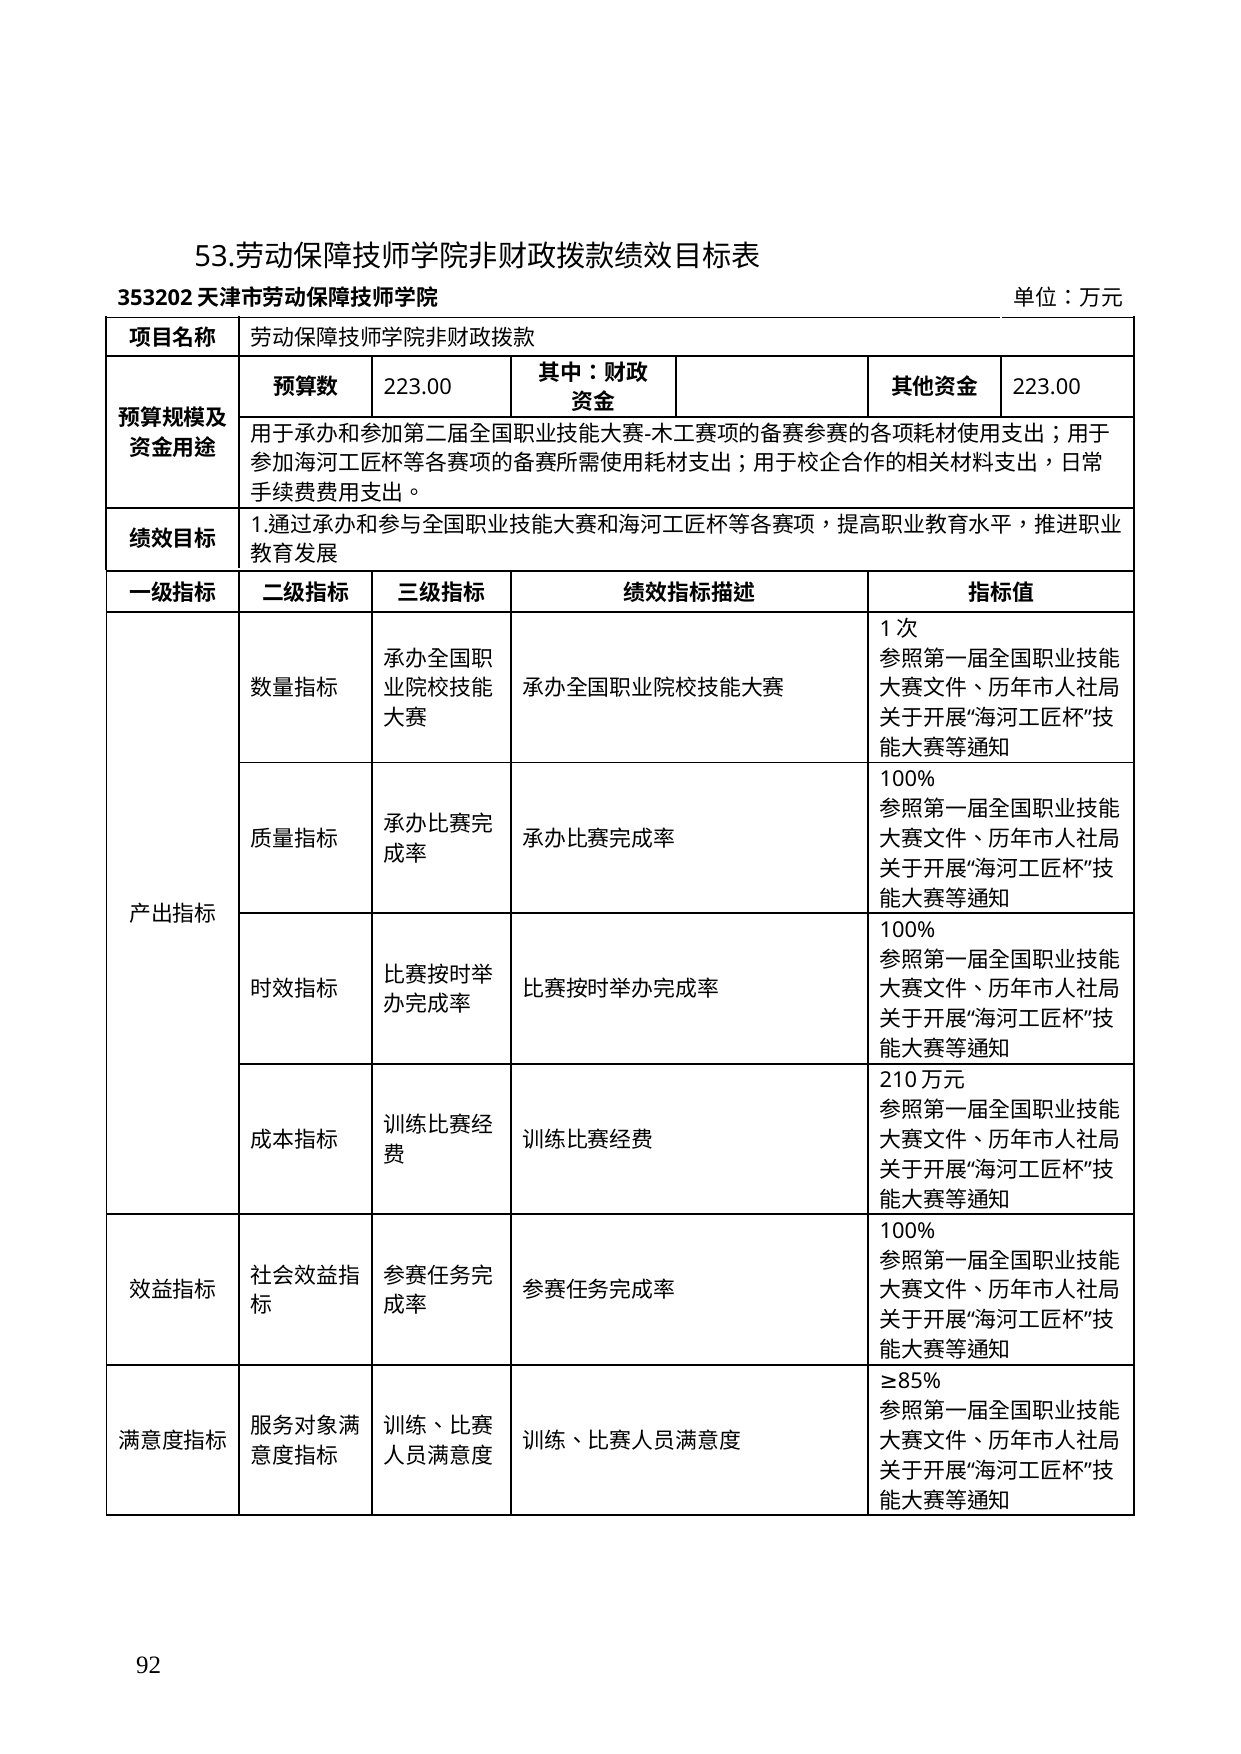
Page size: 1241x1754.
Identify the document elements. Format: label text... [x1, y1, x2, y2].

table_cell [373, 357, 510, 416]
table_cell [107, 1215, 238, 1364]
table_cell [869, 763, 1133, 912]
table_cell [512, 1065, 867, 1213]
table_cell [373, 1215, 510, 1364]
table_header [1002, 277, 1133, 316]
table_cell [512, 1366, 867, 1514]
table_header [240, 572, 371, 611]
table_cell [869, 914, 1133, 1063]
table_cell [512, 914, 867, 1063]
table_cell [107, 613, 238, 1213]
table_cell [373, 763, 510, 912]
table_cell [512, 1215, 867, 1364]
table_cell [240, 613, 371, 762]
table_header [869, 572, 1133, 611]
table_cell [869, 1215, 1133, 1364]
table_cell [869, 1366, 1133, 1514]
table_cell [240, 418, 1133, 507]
text 53.劳动保障技师学院非财政拨款绩效目标表 [136, 235, 1104, 275]
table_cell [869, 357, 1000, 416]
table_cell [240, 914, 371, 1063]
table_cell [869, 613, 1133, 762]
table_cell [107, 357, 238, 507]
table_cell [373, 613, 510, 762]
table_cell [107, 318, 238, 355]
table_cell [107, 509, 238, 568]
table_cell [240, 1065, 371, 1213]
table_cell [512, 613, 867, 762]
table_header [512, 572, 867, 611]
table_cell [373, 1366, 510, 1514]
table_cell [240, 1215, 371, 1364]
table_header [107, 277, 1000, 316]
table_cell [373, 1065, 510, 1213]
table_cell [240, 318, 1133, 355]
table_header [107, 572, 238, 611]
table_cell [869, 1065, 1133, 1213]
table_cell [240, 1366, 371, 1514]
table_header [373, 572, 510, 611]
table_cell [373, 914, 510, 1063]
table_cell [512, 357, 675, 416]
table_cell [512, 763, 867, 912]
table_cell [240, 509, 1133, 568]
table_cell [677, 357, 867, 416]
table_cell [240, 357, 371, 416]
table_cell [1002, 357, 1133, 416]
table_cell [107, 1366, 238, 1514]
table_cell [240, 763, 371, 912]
